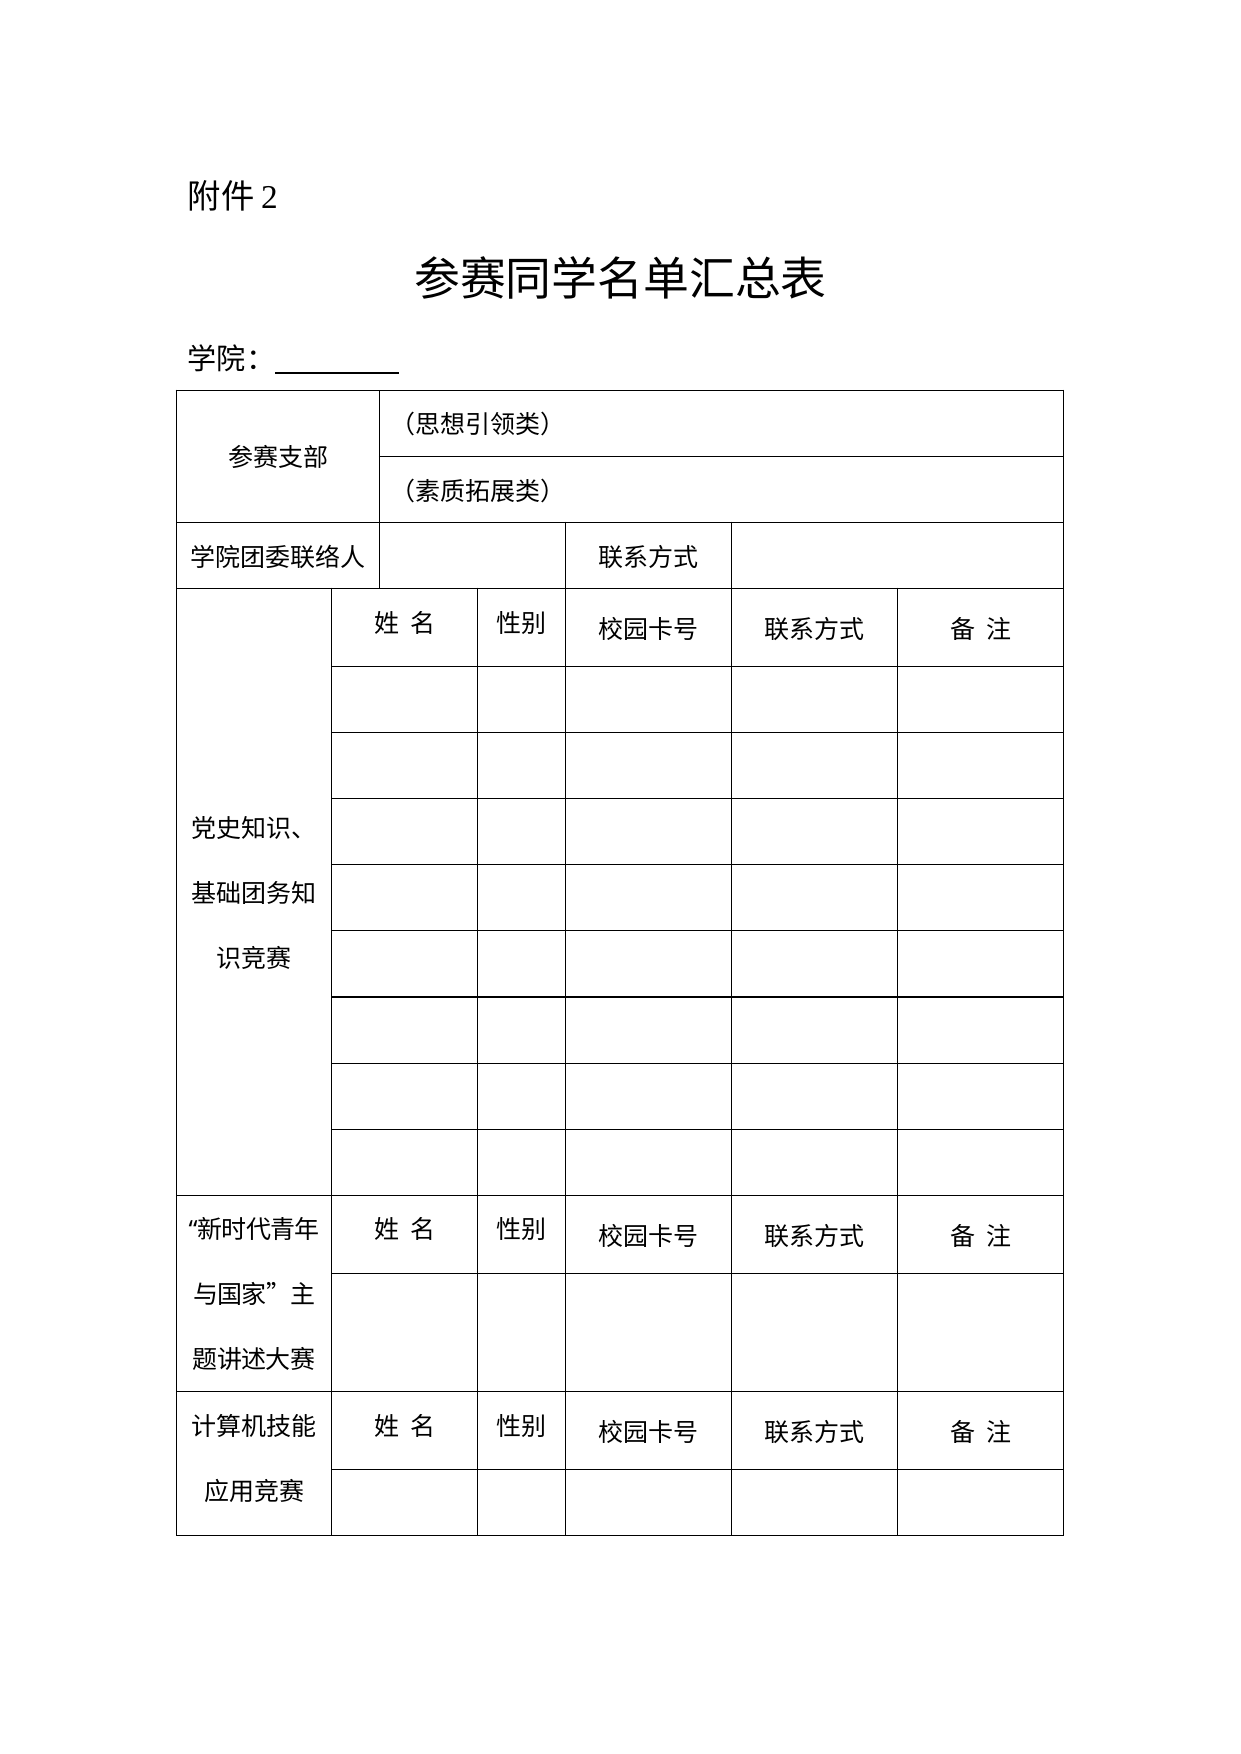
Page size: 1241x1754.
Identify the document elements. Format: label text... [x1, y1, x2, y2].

table_cell [732, 1274, 897, 1391]
table_cell [566, 1470, 731, 1535]
table_cell 党史知识、基础团务知识竞赛 [177, 589, 331, 1194]
table_cell [566, 931, 731, 996]
table_cell 性别 [478, 1392, 565, 1469]
table_cell [478, 931, 565, 996]
table_cell 联系方式 [732, 1196, 897, 1273]
table_cell [332, 931, 477, 996]
table_cell [732, 998, 897, 1062]
table_cell [478, 733, 565, 798]
table_cell 联系方式 [566, 523, 731, 588]
table_cell [478, 1470, 565, 1535]
table_cell [898, 1130, 1063, 1194]
table_cell 姓 名 [332, 1196, 477, 1273]
table_cell [732, 1130, 897, 1194]
table_cell 姓 名 [332, 589, 477, 666]
table_cell [898, 667, 1063, 732]
table_cell 联系方式 [732, 589, 897, 666]
table_cell [332, 865, 477, 930]
table_cell [332, 998, 477, 1062]
table_cell 性别 [478, 1196, 565, 1273]
table_cell 性别 [478, 589, 565, 666]
table_cell 备 注 [898, 589, 1063, 666]
text 参赛同学名单汇总表 [187, 227, 1053, 324]
table_cell [898, 1470, 1063, 1535]
table_cell 校园卡号 [566, 1392, 731, 1469]
table_cell 姓 名 [332, 1392, 477, 1469]
table_cell [898, 998, 1063, 1062]
table_cell [566, 1274, 731, 1391]
table_cell 联系方式 [732, 1392, 897, 1469]
table_cell [732, 667, 897, 732]
table_cell [898, 733, 1063, 798]
table_cell [566, 1064, 731, 1128]
table_cell [732, 733, 897, 798]
table_cell 校园卡号 [566, 1196, 731, 1273]
table_cell 计算机技能应用竞赛 [177, 1392, 331, 1535]
table_cell [898, 931, 1063, 996]
table_cell “新时代青年与国家”主题讲述大赛 [177, 1196, 331, 1391]
table_cell [566, 998, 731, 1062]
table_cell [332, 733, 477, 798]
table_cell [732, 931, 897, 996]
table_cell [478, 1130, 565, 1194]
table_cell [332, 1470, 477, 1535]
table_cell （素质拓展类） [380, 457, 1063, 522]
table_cell [332, 1274, 477, 1391]
table_cell 备 注 [898, 1392, 1063, 1469]
table_cell [380, 523, 565, 588]
table_cell [332, 1064, 477, 1128]
table_cell [478, 667, 565, 732]
table_cell [478, 865, 565, 930]
table_cell [478, 799, 565, 864]
table_cell [732, 523, 1063, 588]
table_cell [478, 1274, 565, 1391]
table_cell [898, 1274, 1063, 1391]
table_cell 学院团委联络人 [177, 523, 379, 588]
table_header （思想引领类） [380, 391, 1063, 456]
table_cell [898, 799, 1063, 864]
table_cell [732, 1470, 897, 1535]
table_cell [732, 865, 897, 930]
table_cell [566, 865, 731, 930]
table_cell [566, 667, 731, 732]
table_cell [332, 799, 477, 864]
table_cell 备 注 [898, 1196, 1063, 1273]
table_cell [732, 1064, 897, 1128]
table_cell [566, 733, 731, 798]
table_cell [332, 1130, 477, 1194]
table_cell 校园卡号 [566, 589, 731, 666]
table_cell [566, 1130, 731, 1194]
table_header 参赛支部 [177, 391, 379, 522]
table_cell [898, 1064, 1063, 1128]
text 学院： [187, 324, 1053, 389]
text 附件2 [187, 162, 1053, 227]
table_cell [732, 799, 897, 864]
table_cell [478, 1064, 565, 1128]
table_cell [898, 865, 1063, 930]
table_cell [566, 799, 731, 864]
table_cell [332, 667, 477, 732]
table_cell [478, 998, 565, 1062]
